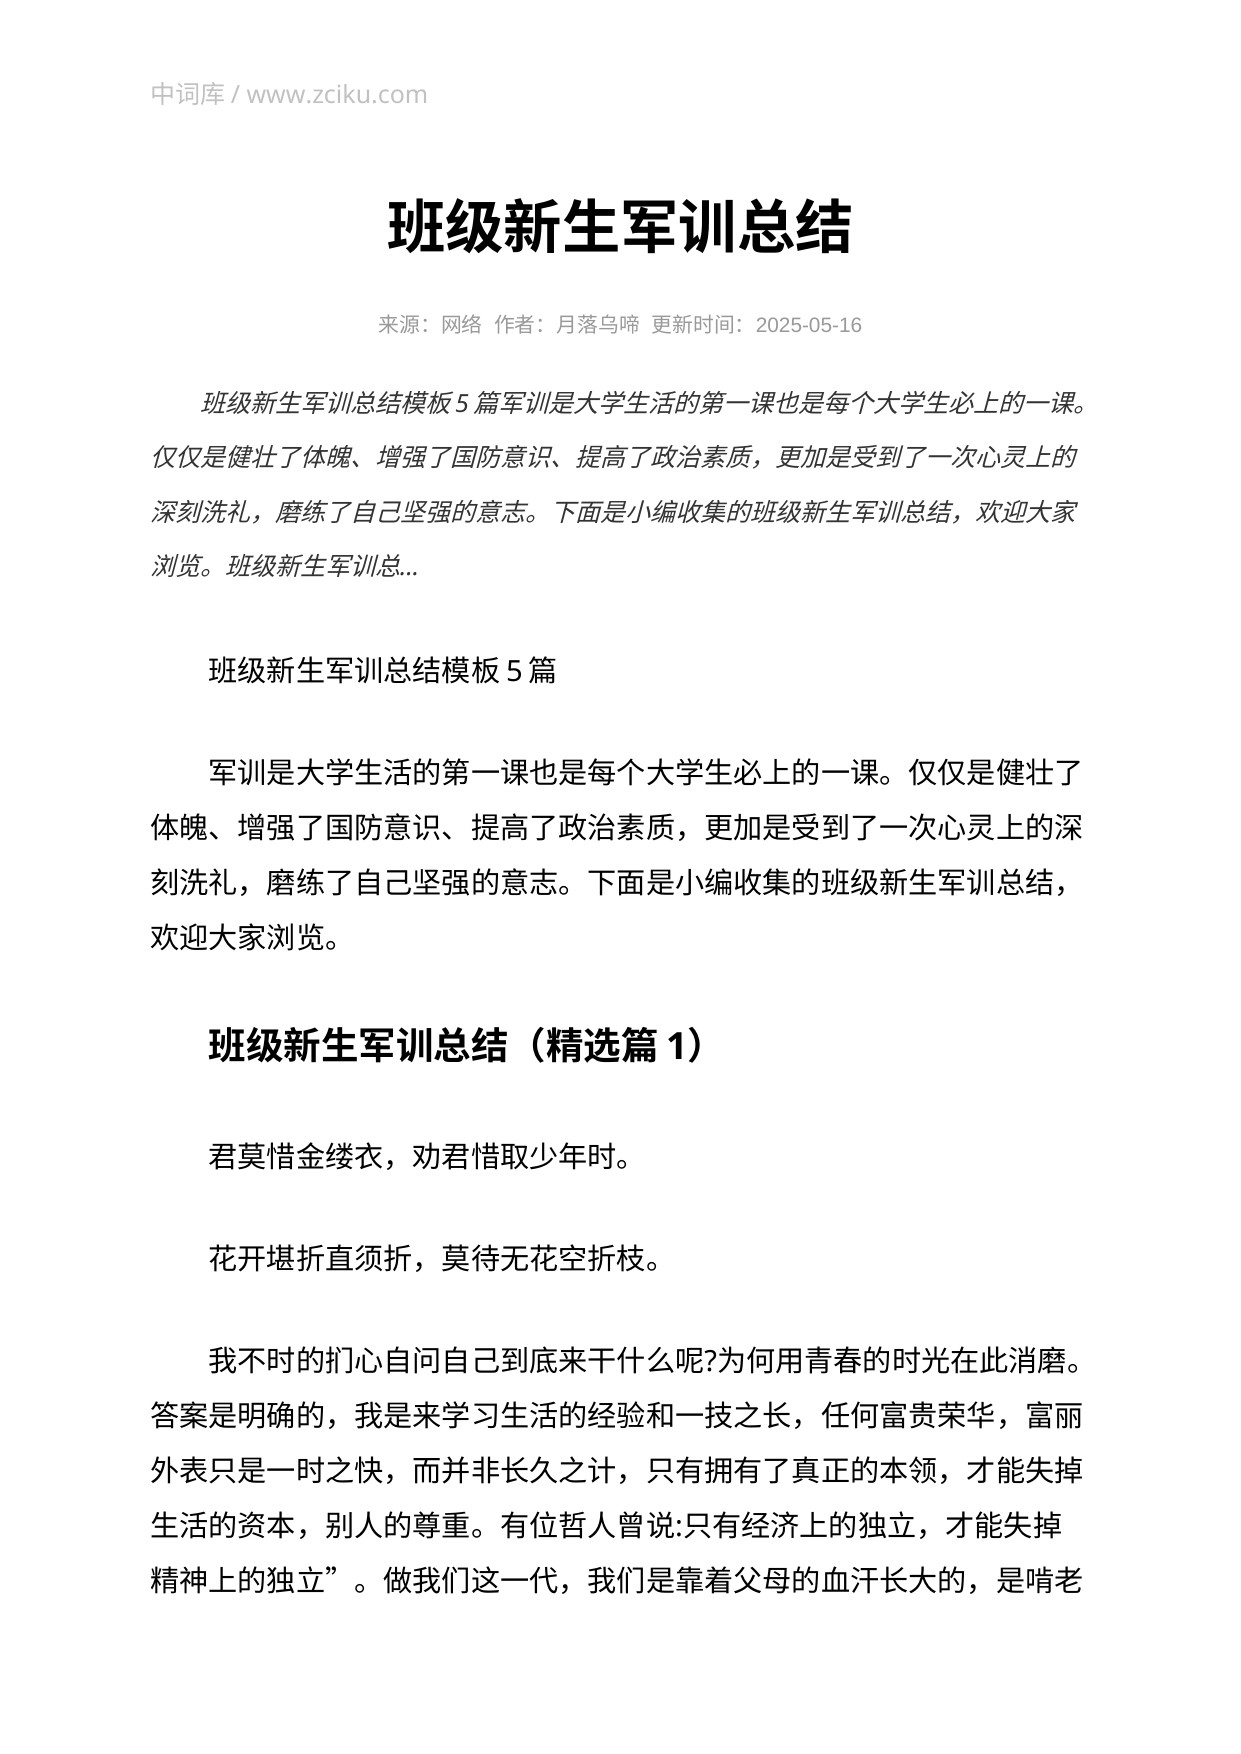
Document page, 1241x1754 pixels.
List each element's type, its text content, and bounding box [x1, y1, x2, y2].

subtitle 班级新生军训总结 [150, 181, 1090, 266]
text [150, 1337, 1090, 1599]
text 军训是大学生活的第一课也是每个大学生必上的一课。仅仅是健壮了体魄、增强了国防意识、提高了政治素质，更加是受到了一次心灵上的深刻洗礼，磨练了自己坚强的意志。下面是小编收集的班级新生军训总结，欢迎大家浏览。 [150, 750, 1090, 957]
text 班级新生军训总结（精选篇1） [150, 1016, 1090, 1071]
text 班级新生军训总结模板5篇 [150, 648, 1090, 690]
text 花开堪折直须折，莫待无花空折枝。 [150, 1236, 1090, 1278]
text 君莫惜金缕衣，劝君惜取少年时。 [150, 1134, 1090, 1176]
text 班级新生军训总结模板5篇军训是大学生活的第一课也是每个大学生必上的一课。仅仅是健壮了体魄、增强了国防意识、提高了政治素质，更加是受到了一次心灵上的深刻洗礼，磨练了自己坚强的意志。下面是小编收集的班级新生军训总结，欢迎大家浏览。班级新生军训总... [150, 383, 1090, 583]
text 来源：网络 作者：月落乌啼 更新时间：2025-05-16 [150, 313, 1090, 337]
